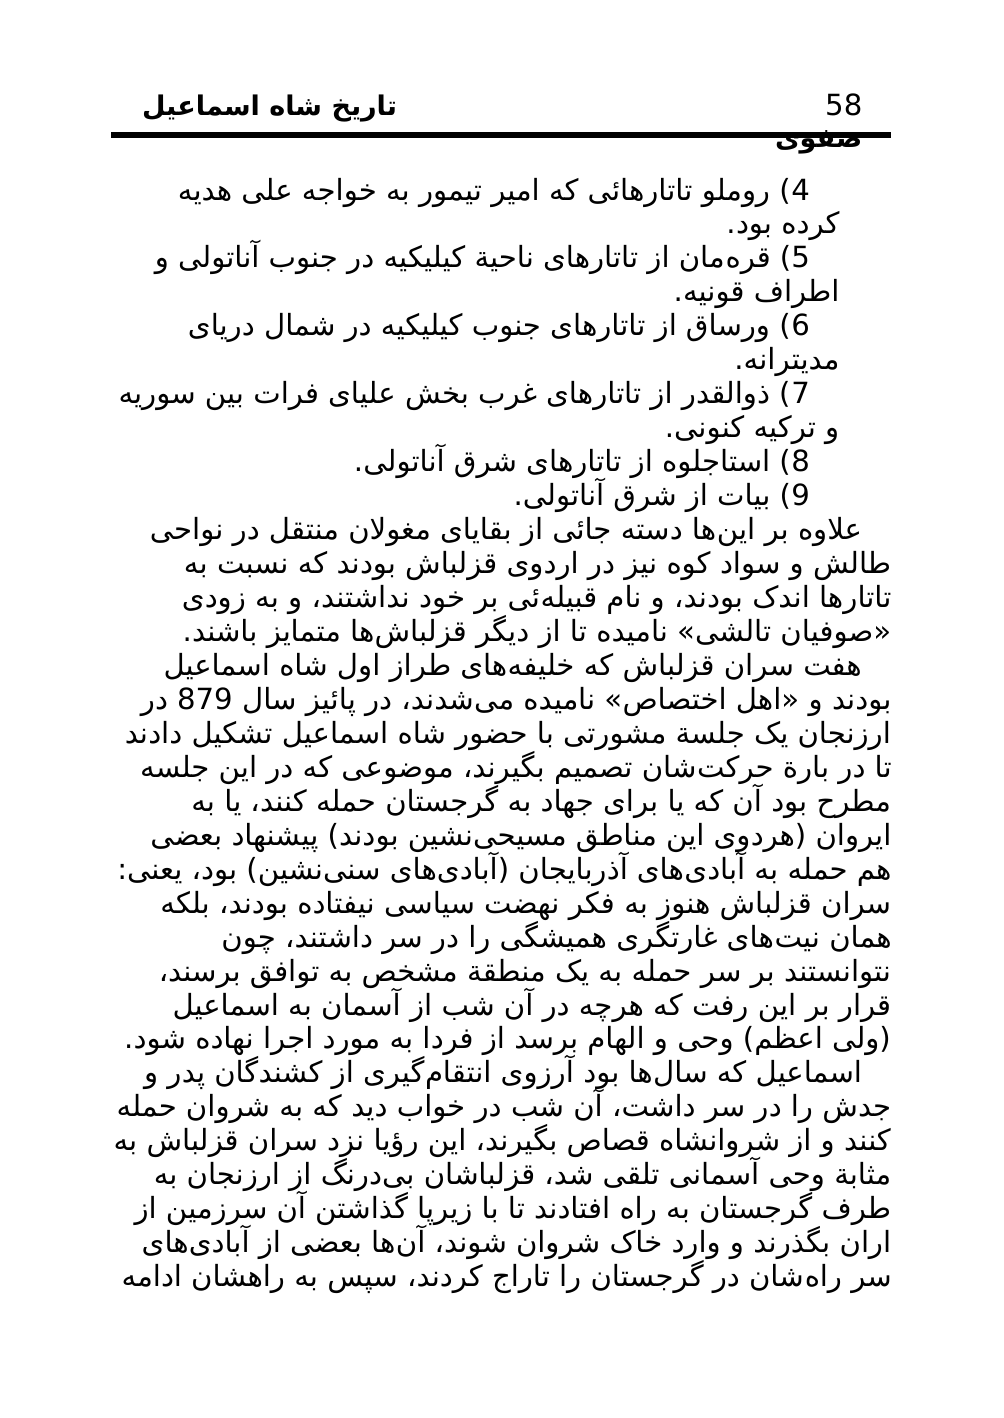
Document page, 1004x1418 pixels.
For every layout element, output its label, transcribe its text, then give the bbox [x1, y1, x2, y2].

text 4) روملو تاتارهائی که امیر تیمور به خواجه علی هدیه کرده بود. [112, 173, 839, 241]
text 6) ورساق از تاتارهای جنوب کیلیکیه در شمال دریای مدیترانه. [112, 309, 839, 377]
text هفت سران قزلباش که خلیفه‌های طراز اول شاه اسماعیل بودند و «اهل اختصاص» نامیده می‌شدند، در پائیز سال 879 در ارزنجان یک جلسة مشورتی با حضور شاه اسماعیل تشکیل دادند تا در بارة حرکت‌شان تصمیم بگیرند، موضوعی که در این جلسه مطرح بود آن که یا برای جهاد به گرجستان حمله کنند، یا به ایروان (هردوی این مناطق مسیحی‌نشین بودند) پیشنهاد بعضی هم حمله به آبادی‌های آذربایجان (آبادی‌های سنی‌نشین) بود، یعنی: سران قزلباش هنوز به فکر نهضت سیاسی نیفتاده بودند، بلکه همان نیت‌های غارتگری همیشگی را در سر داشتند، چون نتوانستند بر سر حمله به یک منطقة مشخص به توافق برسند، قرار بر این رفت که هرچه در آن شب از آسمان به اسماعیل (ولی اعظم) وحی و الهام برسد از فردا به مورد اجرا نهاده شود. [112, 648, 892, 1056]
text 5) قره‌مان از تاتارهای ناحیة کیلیکیه در جنوب آناتولی و اطراف قونیه. [112, 241, 839, 309]
text علاوه بر این‌ها دسته جائی از بقایای مغولان منتقل در نواحی طالش و سواد کوه نیز در اردوی قزلباش بودند که نسبت به تاتارها اندک بودند، و نام قبیله‌ئی بر خود نداشتند، و به زودی «صوفیان تالشی» نامیده تا از دیگر قزلباش‌ها متمایز باشند. [112, 512, 892, 648]
text 8) استاجلوه از تاتارهای شرق آناتولی. [112, 444, 839, 478]
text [112, 1056, 892, 1293]
text 9) بیات از شرق آناتولی. [112, 478, 839, 512]
text 7) ذوالقدر از تاتارهای غرب بخش علیای فرات بین سوریه و ترکیه کنونی. [112, 377, 839, 444]
